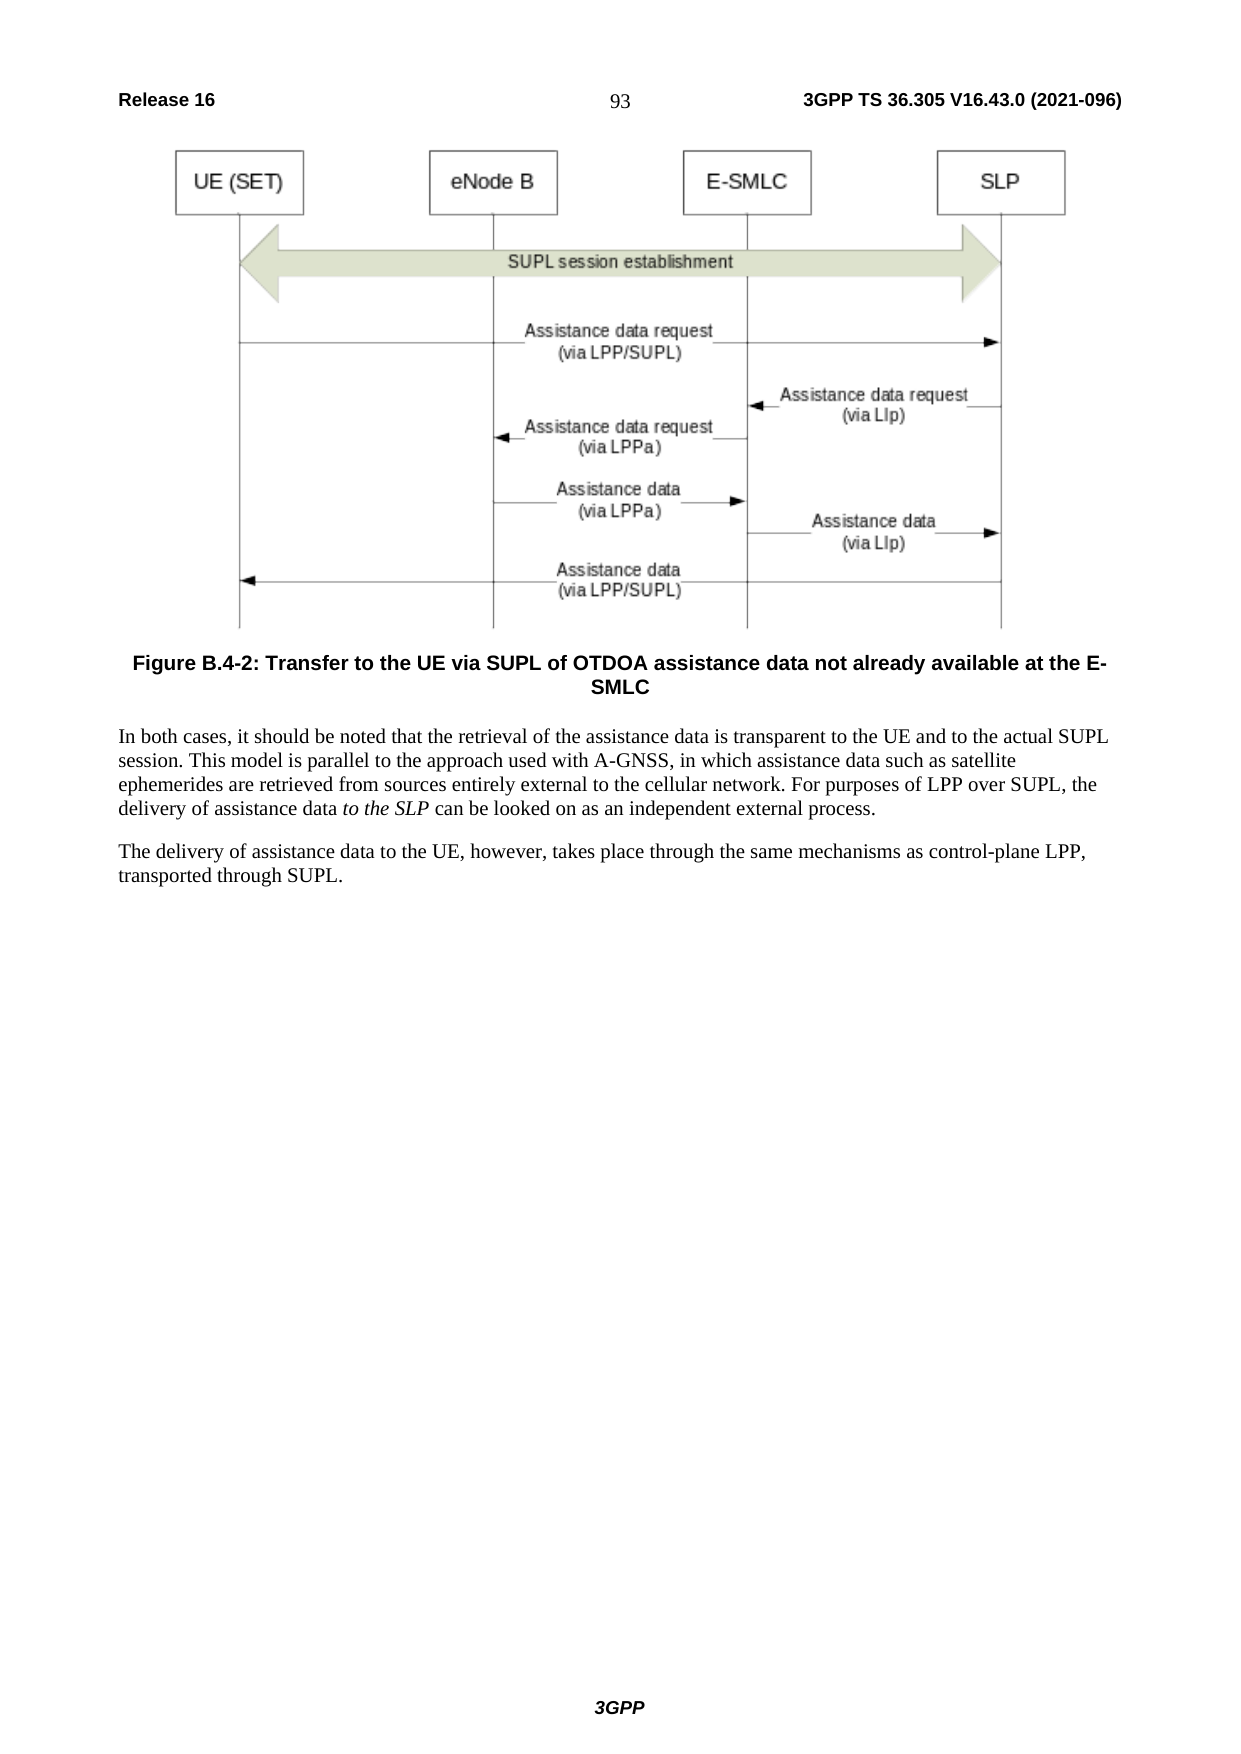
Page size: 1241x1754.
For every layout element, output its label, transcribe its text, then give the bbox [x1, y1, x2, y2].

text In both cases, it should be noted that the retrieval of the assistance data is transparent to the UE and to the actual SUPL session. This model is parallel to the approach used with A-GNSS, in which assistance data such as satellite ephemerides are retrieved from sources entirely external to the cellular network. For purposes of LPP over SUPL, the delivery of assistance data to the SLP can be looked on as an independent external process. [118, 723, 1122, 820]
text The delivery of assistance data to the UE, however, takes place through the same mechanisms as control-plane LPP, transported through SUPL. [118, 838, 1122, 887]
text Figure B.4-2: Transfer to the UE via SUPL of OTDOA assistance data not already available at the E-SMLC [118, 651, 1122, 698]
